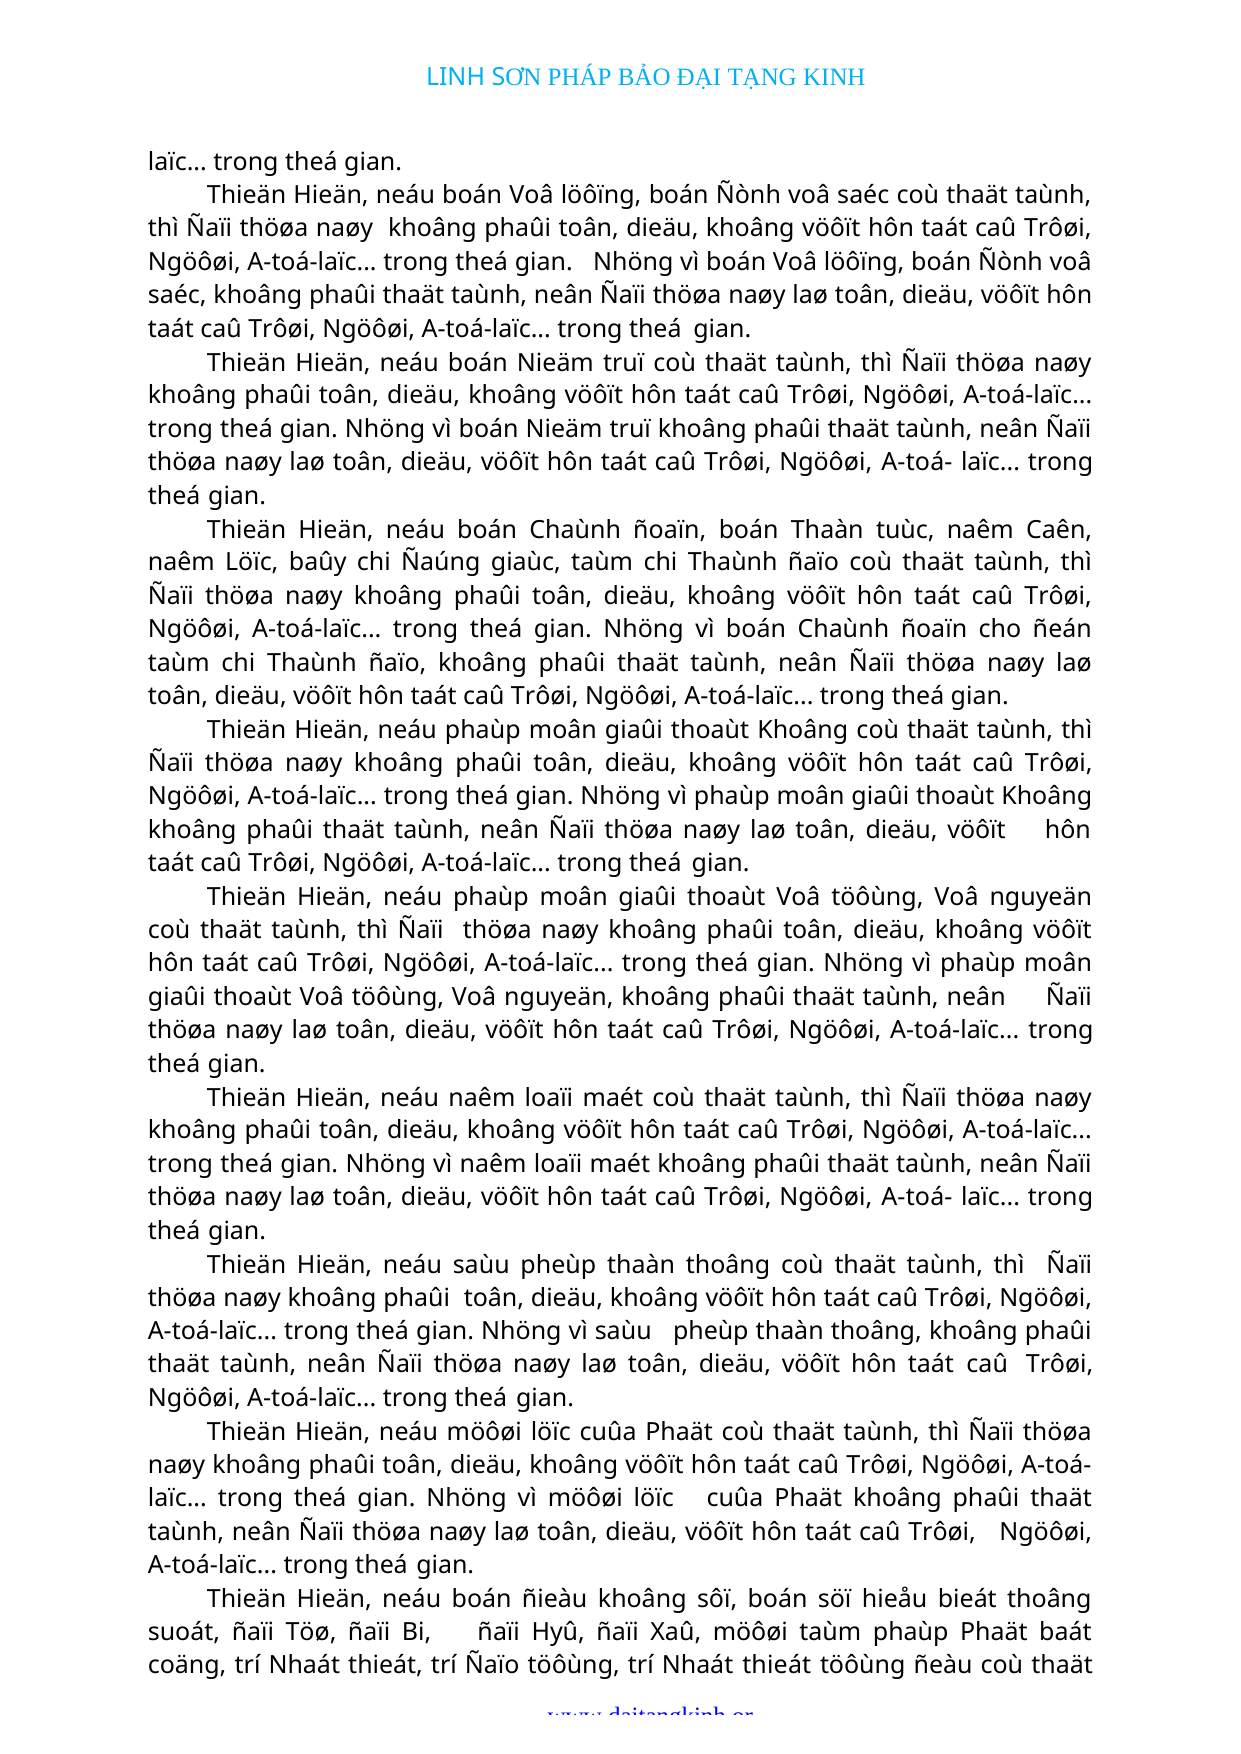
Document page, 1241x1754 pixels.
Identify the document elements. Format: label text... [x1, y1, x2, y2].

text laïc... trong theá gian. [148, 145, 1105, 177]
text Thieän Hieän, neáu naêm loaïi maét coù thaät taùnh, thì Ñaïi thöøa naøy khoâng phaûi toân, dieäu, khoâng vöôït hôn taát caû Trôøi, Ngöôøi, A-toá-laïc... trong theá gian. Nhöng vì naêm loaïi maét khoâng phaûi thaät taùnh, neân Ñaïi thöøa naøy laø toân, dieäu, vöôït hôn taát caû Trôøi, Ngöôøi, A-toá- laïc... trong theá gian. [148, 1079, 1093, 1247]
text Thieän Hieän, neáu phaùp moân giaûi thoaùt Khoâng coù thaät taùnh, thì Ñaïi thöøa naøy khoâng phaûi toân, dieäu, khoâng vöôït hôn taát caû Trôøi, Ngöôøi, A-toá-laïc... trong theá gian. Nhöng vì phaùp moân giaûi thoaùt Khoâng khoâng phaûi thaät taùnh, neân Ñaïi thöøa naøy laø toân, dieäu, vöôït hôn taát caû Trôøi, Ngöôøi, A-toá-laïc... trong theá gian. [148, 712, 1093, 879]
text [148, 1581, 1093, 1681]
text Thieän Hieän, neáu boán Nieäm truï coù thaät taùnh, thì Ñaïi thöøa naøy khoâng phaûi toân, dieäu, khoâng vöôït hôn taát caû Trôøi, Ngöôøi, A-toá-laïc... trong theá gian. Nhöng vì boán Nieäm truï khoâng phaûi thaät taùnh, neân Ñaïi thöøa naøy laø toân, dieäu, vöôït hôn taát caû Trôøi, Ngöôøi, A-toá- laïc... trong theá gian. [148, 344, 1093, 511]
text Thieän Hieän, neáu boán Voâ löôïng, boán Ñònh voâ saéc coù thaät taùnh, thì Ñaïi thöøa naøy khoâng phaûi toân, dieäu, khoâng vöôït hôn taát caû Trôøi, Ngöôøi, A-toá-laïc... trong theá gian. Nhöng vì boán Voâ löôïng, boán Ñònh voâ saéc, khoâng phaûi thaät taùnh, neân Ñaïi thöøa naøy laø toân, dieäu, vöôït hôn taát caû Trôøi, Ngöôøi, A-toá-laïc... trong theá gian. [148, 177, 1093, 344]
text Thieän Hieän, neáu saùu pheùp thaàn thoâng coù thaät taùnh, thì Ñaïi thöøa naøy khoâng phaûi toân, dieäu, khoâng vöôït hôn taát caû Trôøi, Ngöôøi, A-toá-laïc... trong theá gian. Nhöng vì saùu pheùp thaàn thoâng, khoâng phaûi thaät taùnh, neân Ñaïi thöøa naøy laø toân, dieäu, vöôït hôn taát caû Trôøi, Ngöôøi, A-toá-laïc... trong theá gian. [148, 1247, 1093, 1414]
text Thieän Hieän, neáu möôøi löïc cuûa Phaät coù thaät taùnh, thì Ñaïi thöøa naøy khoâng phaûi toân, dieäu, khoâng vöôït hôn taát caû Trôøi, Ngöôøi, A-toá-laïc... trong theá gian. Nhöng vì möôøi löïc cuûa Phaät khoâng phaûi thaät taùnh, neân Ñaïi thöøa naøy laø toân, dieäu, vöôït hôn taát caû Trôøi, Ngöôøi, A-toá-laïc... trong theá gian. [148, 1414, 1093, 1581]
text Thieän Hieän, neáu phaùp moân giaûi thoaùt Voâ töôùng, Voâ nguyeän coù thaät taùnh, thì Ñaïi thöøa naøy khoâng phaûi toân, dieäu, khoâng vöôït hôn taát caû Trôøi, Ngöôøi, A-toá-laïc... trong theá gian. Nhöng vì phaùp moân giaûi thoaùt Voâ töôùng, Voâ nguyeän, khoâng phaûi thaät taùnh, neân Ñaïi thöøa naøy laø toân, dieäu, vöôït hôn taát caû Trôøi, Ngöôøi, A-toá-laïc... trong theá gian. [148, 879, 1093, 1079]
text Thieän Hieän, neáu boán Chaùnh ñoaïn, boán Thaàn tuùc, naêm Caên, naêm Löïc, baûy chi Ñaúng giaùc, taùm chi Thaùnh ñaïo coù thaät taùnh, thì Ñaïi thöøa naøy khoâng phaûi toân, dieäu, khoâng vöôït hôn taát caû Trôøi, Ngöôøi, A-toá-laïc... trong theá gian. Nhöng vì boán Chaùnh ñoaïn cho ñeán taùm chi Thaùnh ñaïo, khoâng phaûi thaät taùnh, neân Ñaïi thöøa naøy laø toân, dieäu, vöôït hôn taát caû Trôøi, Ngöôøi, A-toá-laïc... trong theá gian. [148, 511, 1093, 712]
